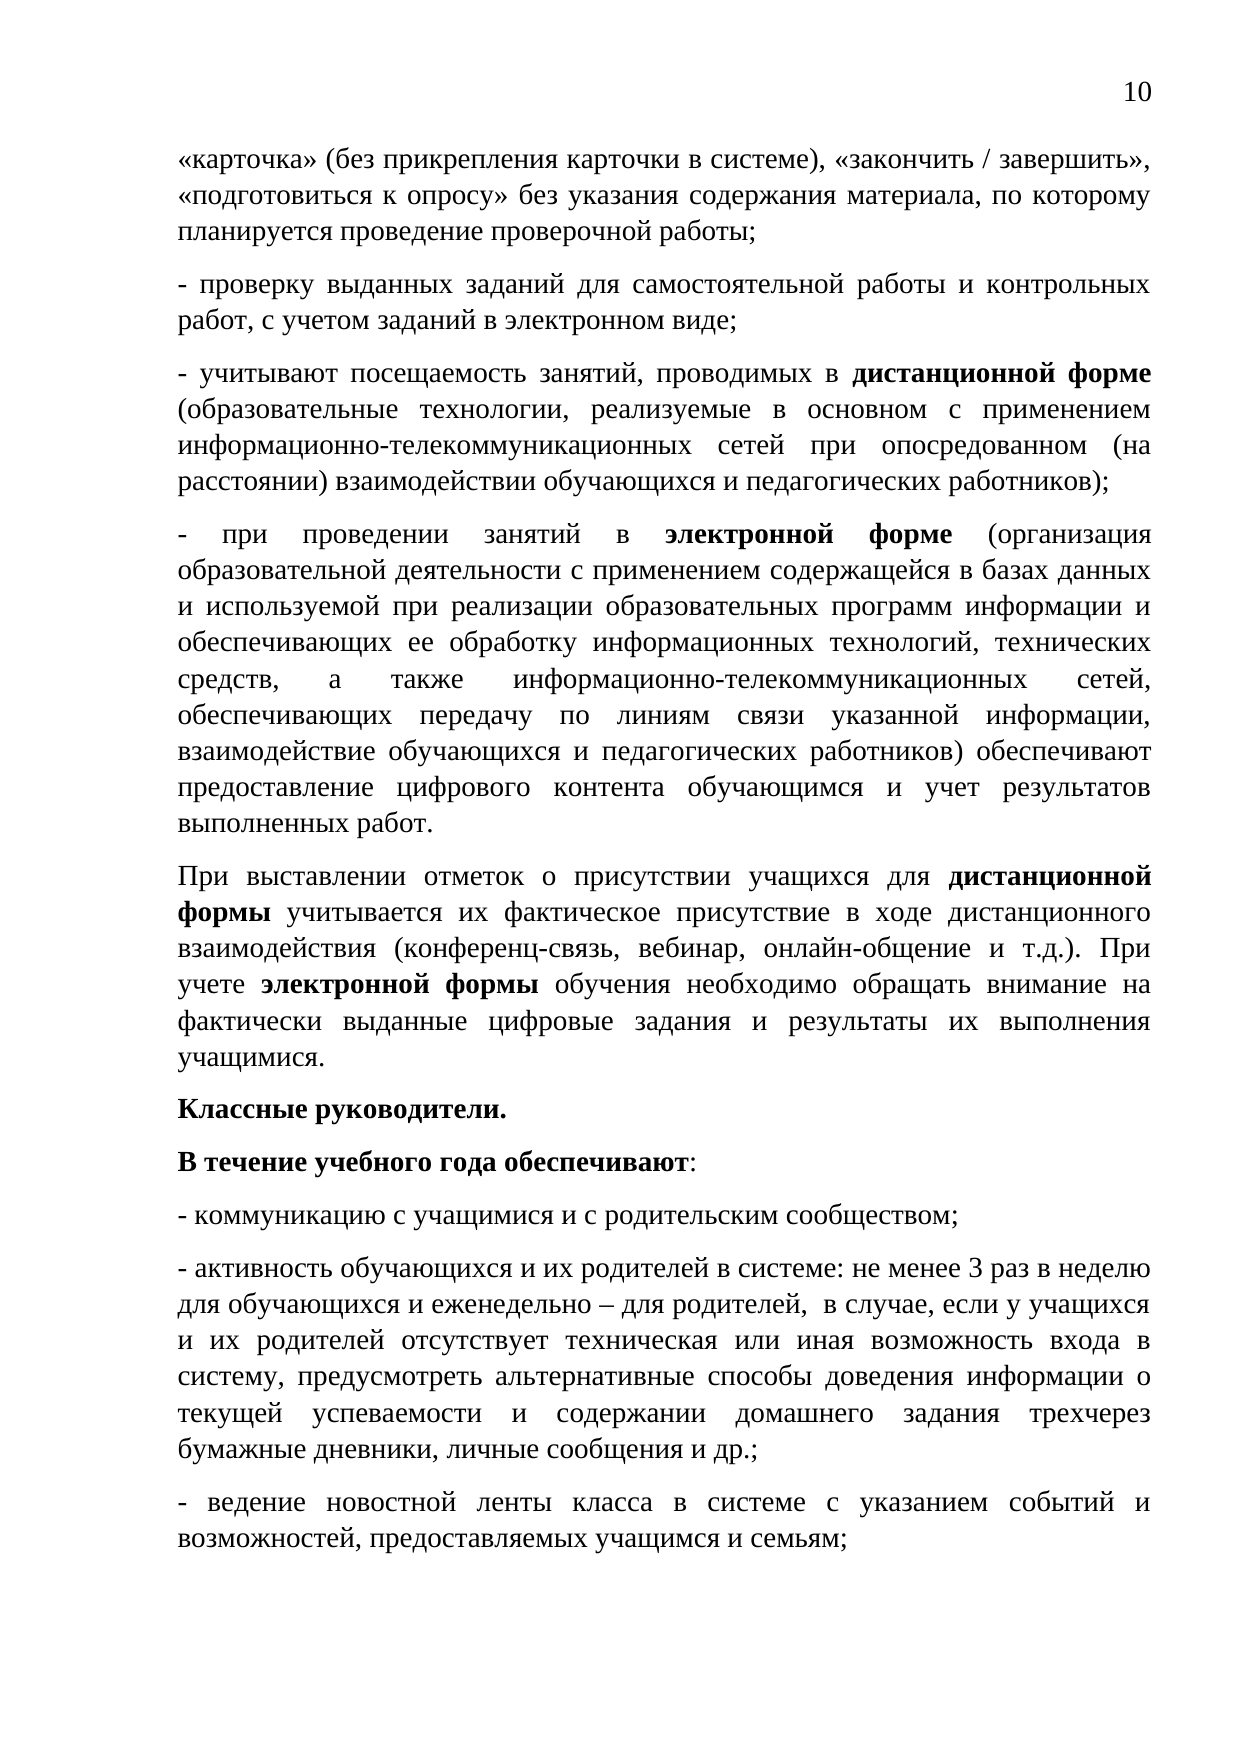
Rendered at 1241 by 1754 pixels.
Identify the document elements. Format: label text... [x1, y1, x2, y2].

text - при проведении занятий в электронной форме (организация образовательной деятельности с применением содержащейся в базах данных и используемой при реализации образовательных программ информации и обеспечивающих ее обработку информационных технологий, технических средств, а также информационно-телекоммуникационных сетей, обеспечивающих передачу по линиям связи указанной информации, взаимодействие обучающихся и педагогических работников) обеспечивают предоставление цифрового контента обучающимся и учет результатов выполненных работ. [177, 730, 1152, 839]
text Классные руководители. [177, 1092, 1152, 1125]
text - учитывают посещаемость занятий, проводимых в дистанционной форме (образовательные технологии, реализуемые в основном с применением информационно-телекоммуникационных сетей при опосредованном (на расстоянии) взаимодействии обучающихся и педагогических работников); [177, 355, 1152, 497]
text - при проведении занятий в электронной форме (организация образовательной деятельности с применением содержащейся в базах данных и используемой при реализации образовательных программ информации и обеспечивающих ее обработку информационных технологий, технических средств, а также информационно-телекоммуникационных сетей, обеспечивающих передачу по линиям связи указанной информации, взаимодействие обучающихся и педагогических работников) обеспечивают предоставление цифрового контента обучающимся и учет результатов выполненных работ. [177, 516, 1152, 552]
text - ведение новостной ленты класса в системе с указанием событий и возможностей, предоставляемых учащимся и семьям; [177, 1484, 1152, 1553]
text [177, 141, 1152, 247]
text - активность обучающихся и их родителей в системе: не менее 3 раз в неделю для обучающихся и еженедельно – для родителей, в случае, если у учащихся и их родителей отсутствует техническая или иная возможность входа в систему, предусмотреть альтернативные способы доведения информации о текущей успеваемости и содержании домашнего задания трехчерез бумажные дневники, личные сообщения и др.; [177, 1250, 1152, 1464]
text При выставлении отметок о присутствии учащихся для дистанционной формы учитывается их фактическое присутствие в ходе дистанционного взаимодействия (конференц-связь, вебинар, онлайн-общение и т.д.). При учете электронной формы обучения необходимо обращать внимание на фактически выданные цифровые задания и результаты их выполнения учащимися. [177, 858, 1152, 1072]
text - проверку выданных заданий для самостоятельной работы и контрольных работ, с учетом заданий в электронном виде; [177, 266, 1152, 336]
text В течение учебного года обеспечивают: [177, 1144, 1152, 1178]
text - коммуникацию с учащимися и с родительским сообществом; [177, 1197, 1152, 1231]
